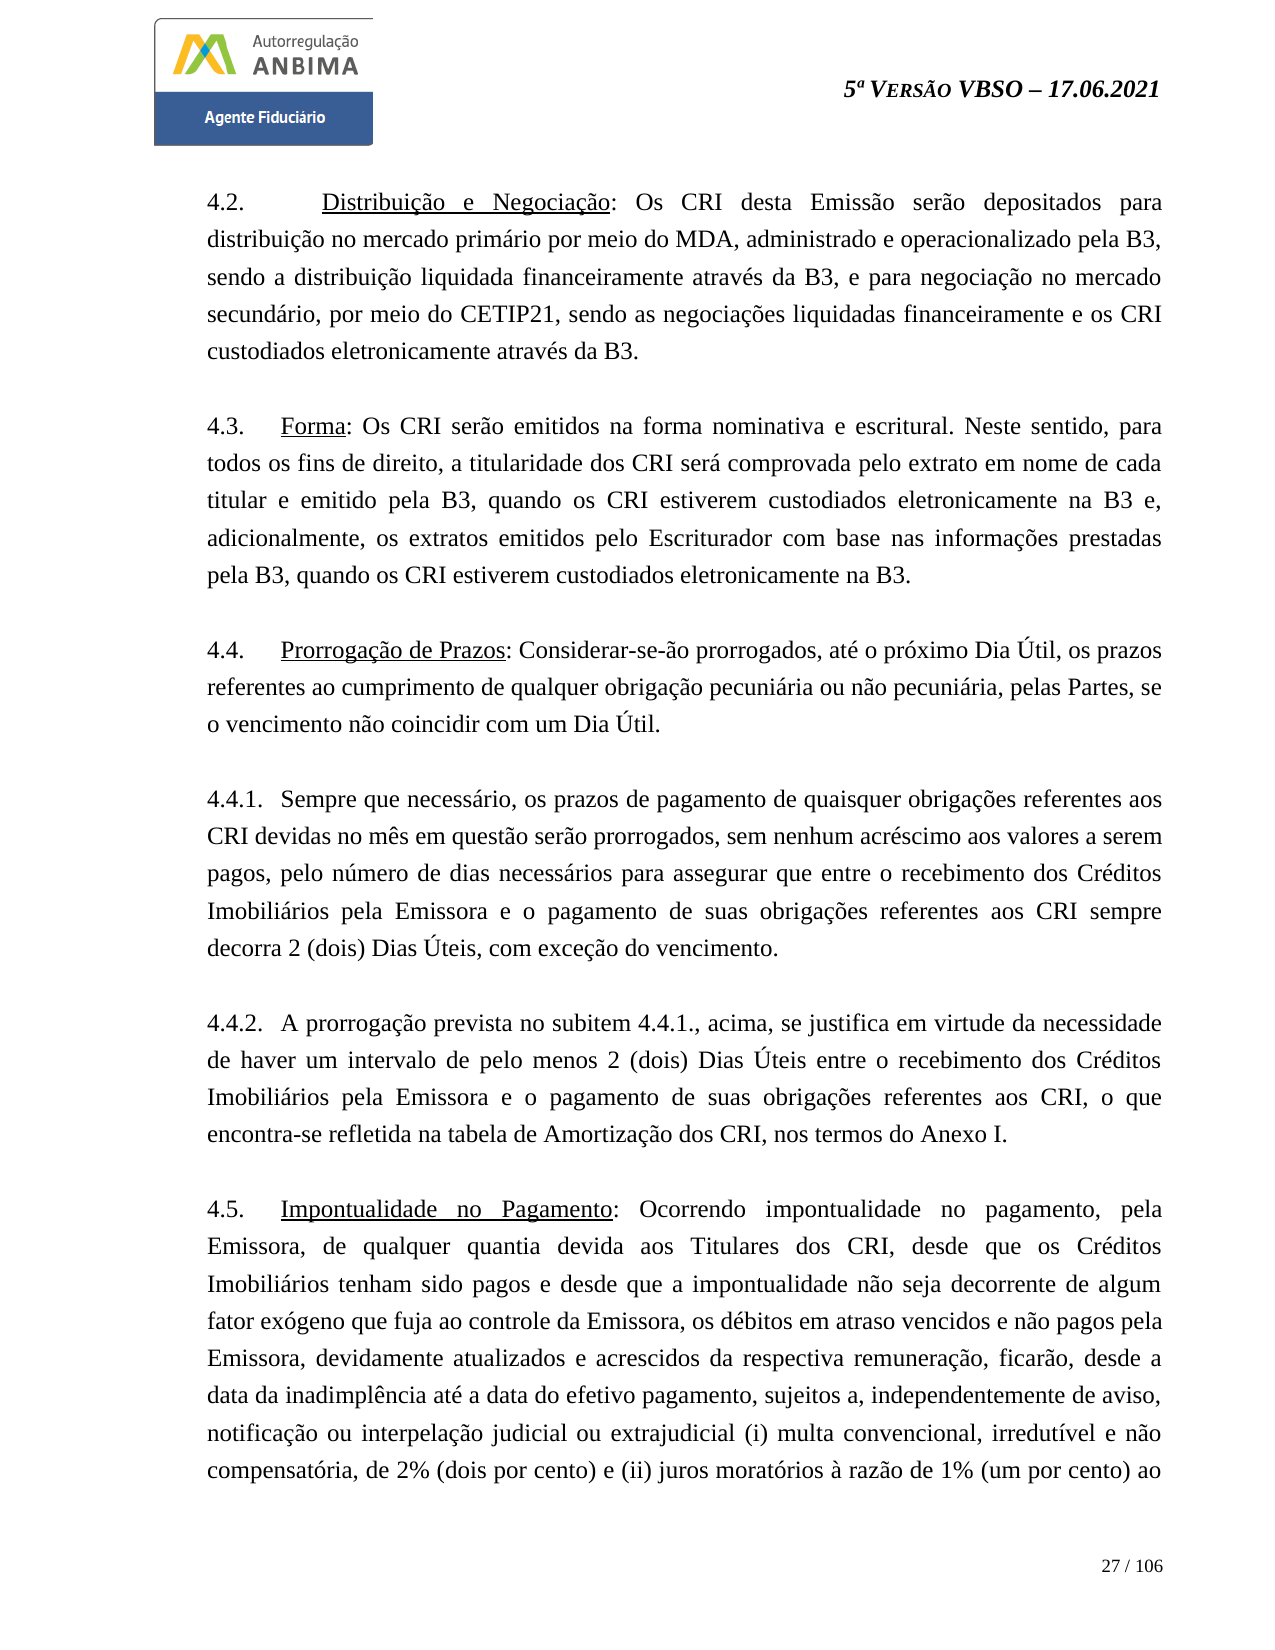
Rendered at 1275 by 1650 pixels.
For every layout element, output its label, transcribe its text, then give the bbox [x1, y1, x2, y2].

text 4.3. Forma: Os CRI serão emitidos na forma nominativa e escritural. Neste sentido, para todos os fins de direito, a titularidade dos CRI será comprovada pelo extrato em nome de cada titular e emitido pela B3, quando os CRI estiverem custodiados eletronicamente na B3 e, adicionalmente, os extratos emitidos pelo Escriturador com base nas informações prestadas pela B3, quando os CRI estiverem custodiados eletronicamente na B3. [207, 411, 1163, 589]
text 4.4. Prorrogação de Prazos: Considerar-se-ão prorrogados, até o próximo Dia Útil, os prazos referentes ao cumprimento de qualquer obrigação pecuniária ou não pecuniária, pelas Partes, se o vencimento não coincidir com um Dia Útil. [207, 635, 1163, 738]
text 4.4.1. Sempre que necessário, os prazos de pagamento de quaisquer obrigações referentes aos CRI devidas no mês em questão serão prorrogados, sem nenhum acréscimo aos valores a serem pagos, pelo número de dias necessários para assegurar que entre o recebimento dos Créditos Imobiliários pela Emissora e o pagamento de suas obrigações referentes aos CRI sempre decorra 2 (dois) Dias Úteis, com exceção do vencimento. [207, 784, 1163, 962]
text 4.2. Distribuição e Negociação: Os CRI desta Emissão serão depositados para distribuição no mercado primário por meio do MDA, administrado e operacionalizado pela B3, sendo a distribuição liquidada financeiramente através da B3, e para negociação no mercado secundário, por meio do CETIP21, sendo as negociações liquidadas financeiramente e os CRI custodiados eletronicamente através da B3. [207, 187, 1163, 365]
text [207, 1194, 1163, 1484]
text 4.4.2. A prorrogação prevista no subitem 4.4.1., acima, se justifica em virtude da necessidade de haver um intervalo de pelo menos 2 (dois) Dias Úteis entre o recebimento dos Créditos Imobiliários pela Emissora e o pagamento de suas obrigações referentes aos CRI, o que encontra-se refletida na tabela de Amortização dos CRI, nos termos do Anexo I. [207, 1008, 1163, 1148]
